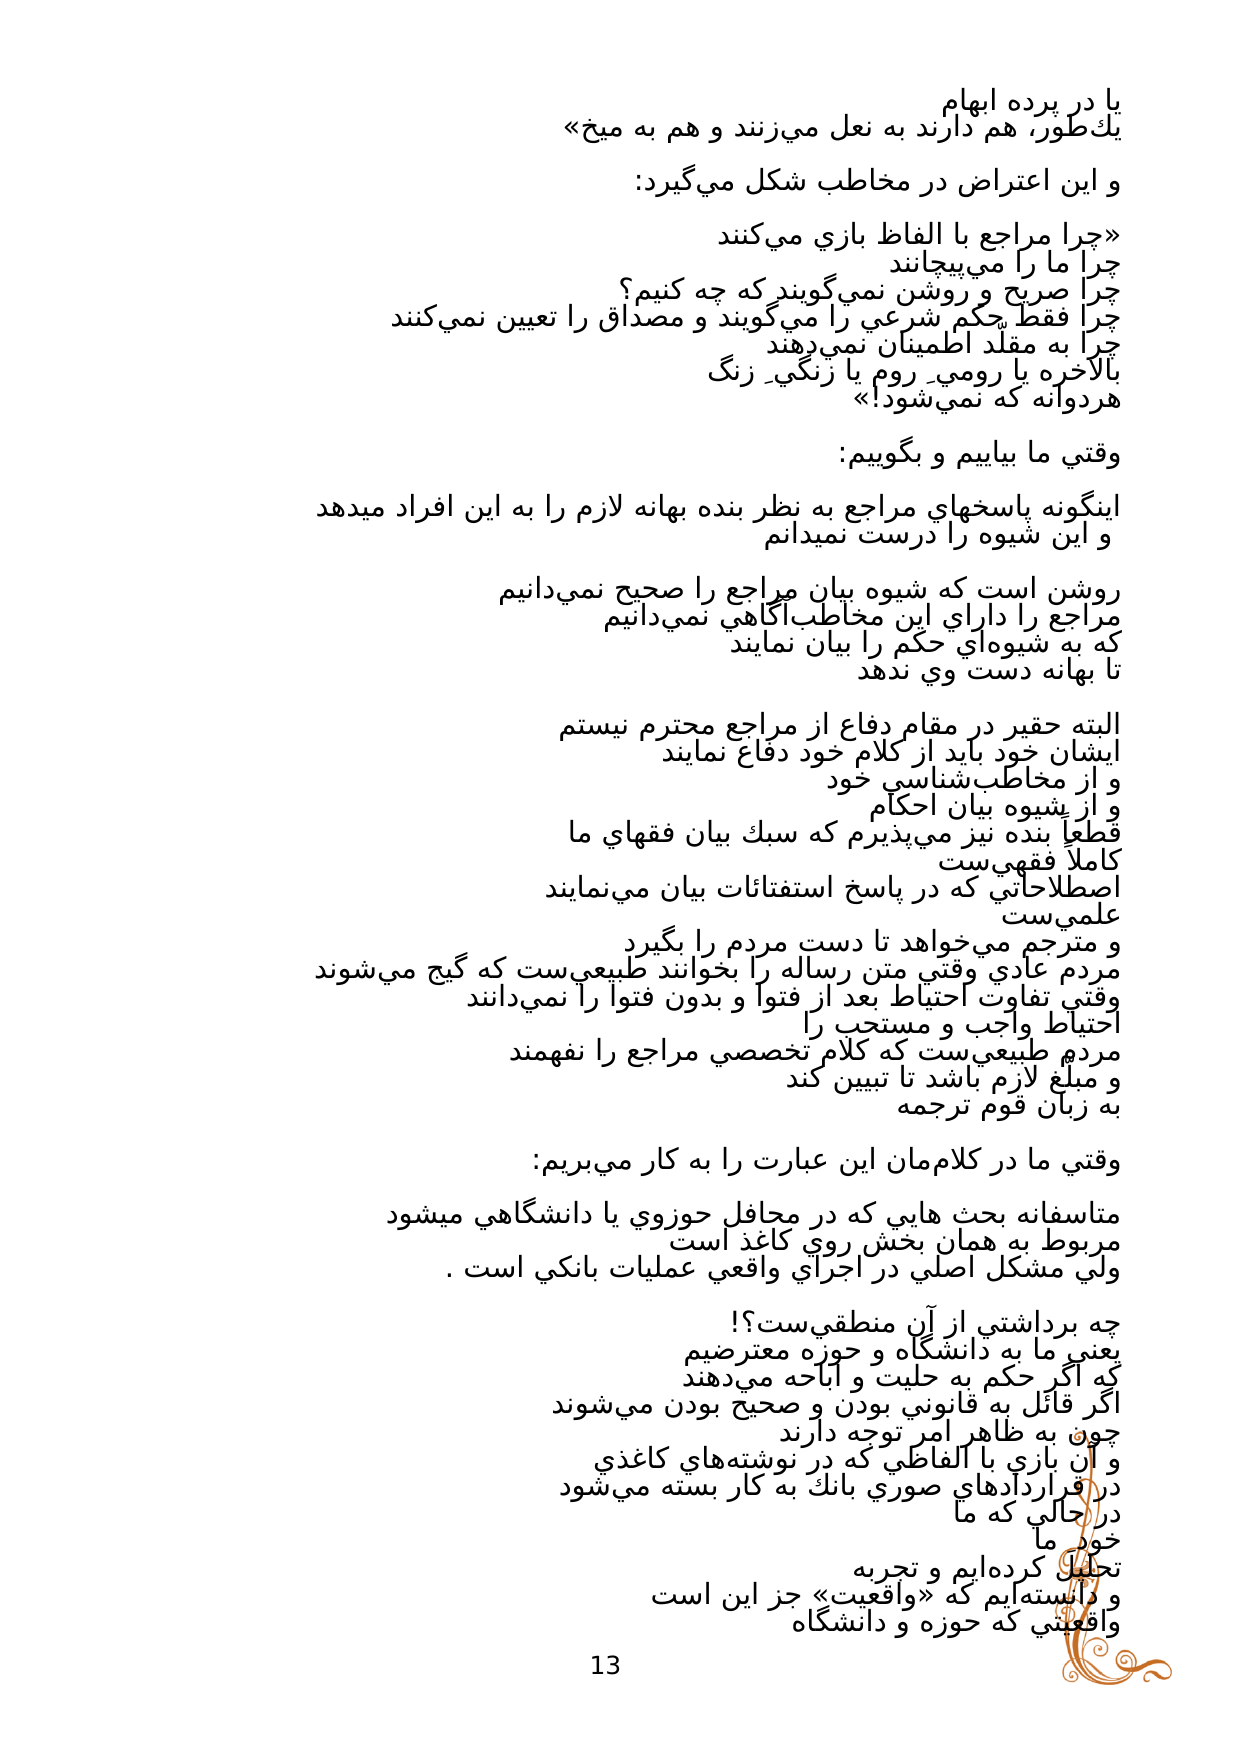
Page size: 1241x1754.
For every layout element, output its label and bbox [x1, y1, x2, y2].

text [89, 89, 1122, 1638]
